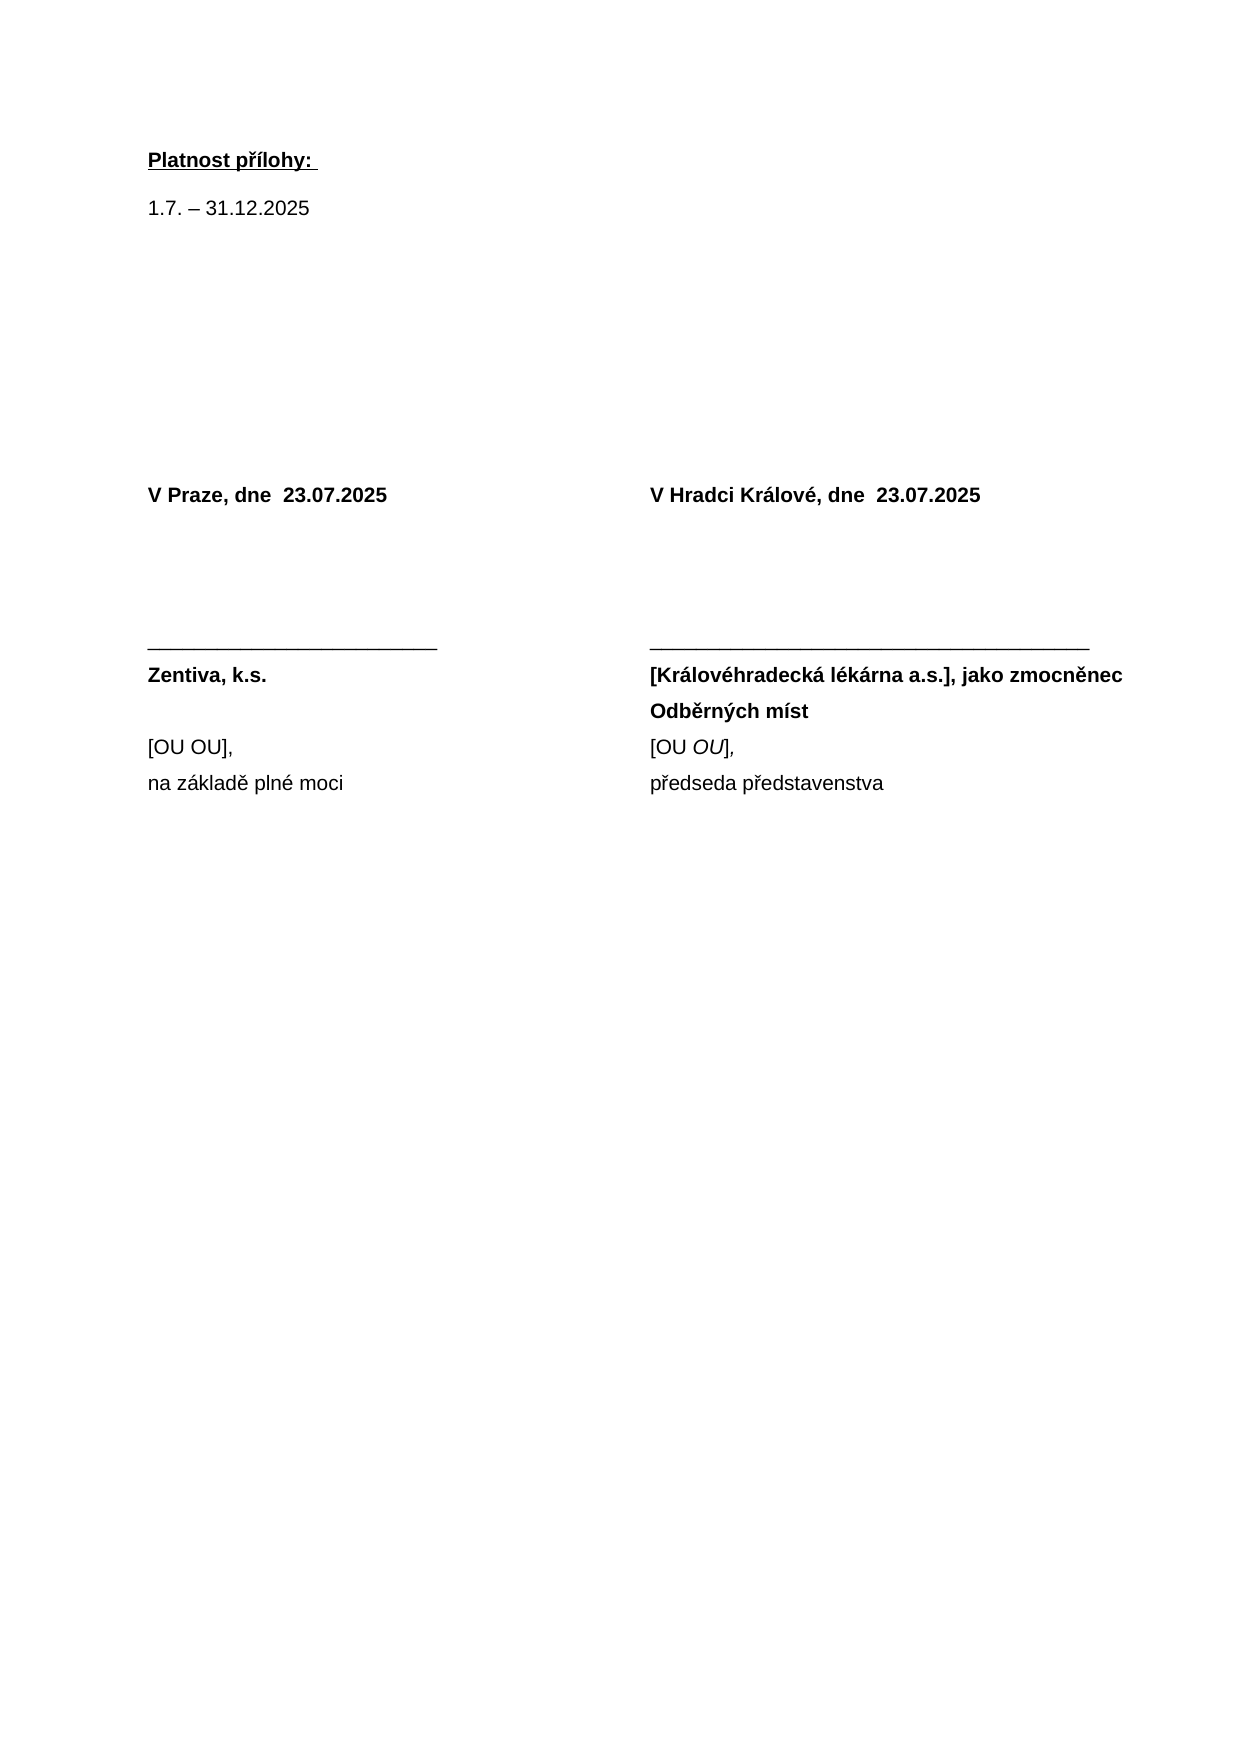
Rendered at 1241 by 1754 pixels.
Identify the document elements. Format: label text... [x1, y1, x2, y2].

text _________________________ ______________________________________ [148, 627, 1093, 651]
text Platnost přílohy: [148, 148, 1093, 172]
text 1.7. – 31.12.2025 [148, 196, 1093, 219]
text V Praze, dne 23.07.2025 V Hradci Králové, dne 23.07.2025 [148, 483, 1093, 507]
text Zentiva, k.s. [Královéhradecká lékárna a.s.], jako zmocněnec Odběrných míst [148, 663, 1152, 723]
text [OU OU], [OU OU], na základě plné moci předseda představenstva [148, 734, 1152, 794]
